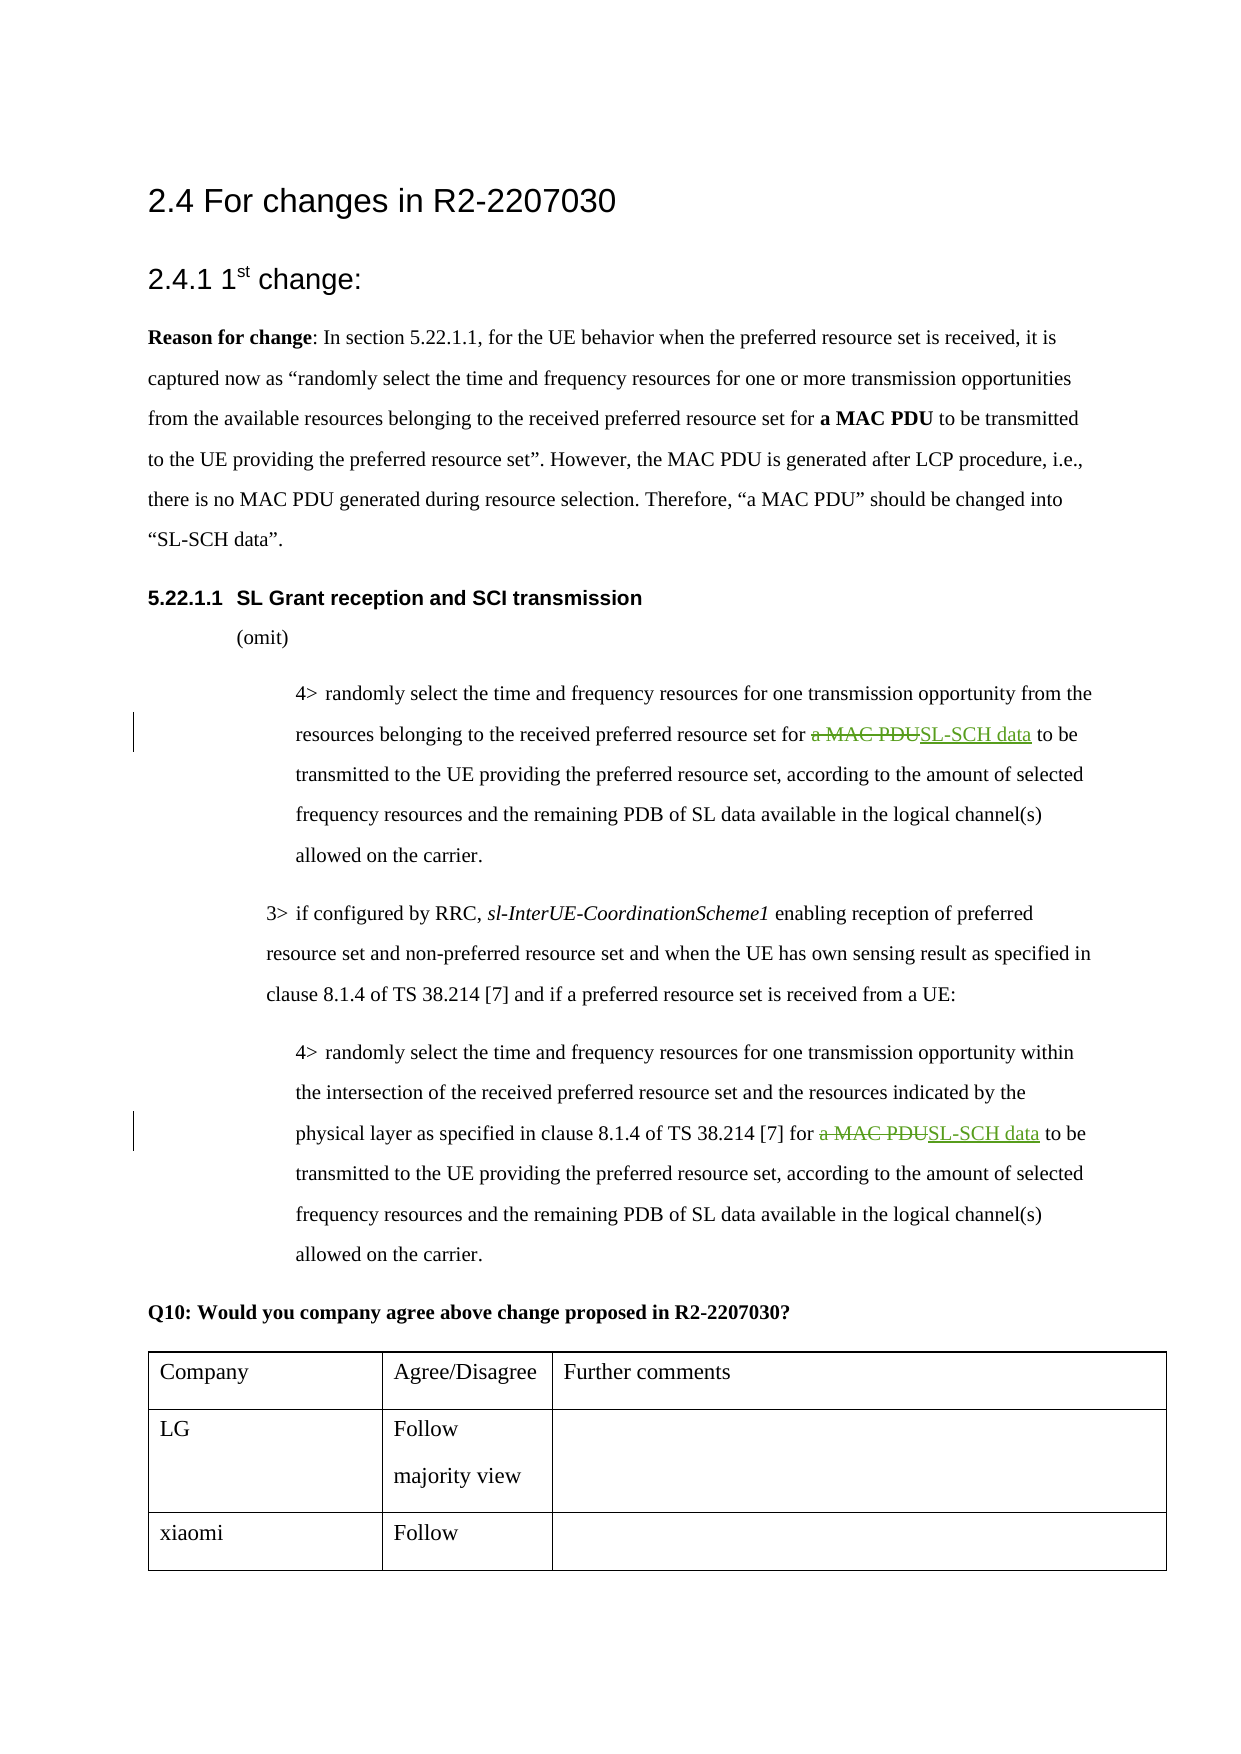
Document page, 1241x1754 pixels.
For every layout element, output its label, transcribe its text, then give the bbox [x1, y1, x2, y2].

table_header Company [149, 1353, 382, 1408]
text 4> randomly select the time and frequency resources for one transmission opportunity from the resources belonging to the received preferred resource set for to be transmitted to the UE providing the preferred resource set, according to the amount of selected frequency resources and the remaining PDB of SL data available in the logical channel(s) allowed on the carrier. [295, 674, 1092, 873]
table_cell xiaomi [149, 1513, 382, 1570]
subtitle 2.4.1 1st change: [148, 260, 1092, 297]
table_header Agree/Disagree [383, 1353, 552, 1408]
text Q10: Would you company agree above change proposed in R2-2207030? [148, 1293, 1092, 1331]
table_cell [553, 1410, 1166, 1512]
table_header Further comments [553, 1353, 1166, 1408]
text 3> if configured by RRC, sl-InterUE-CoordinationScheme1 enabling reception of preferred resource set and non-preferred resource set and when the UE has own sensing result as specified in clause 8.1.4 of TS 38.214 [7] and if a preferred resource set is received from a UE: [266, 894, 1092, 1012]
text (omit) [236, 618, 1092, 656]
text Reason for change: In section 5.22.1.1, for the UE behavior when the preferred resource set is received, it is captured now as “randomly select the time and frequency resources for one or more transmission opportunities from the available resources belonging to the received preferred resource set for a MAC PDU to be transmitted to the UE providing the preferred resource set”. However, the MAC PDU is generated after LCP procedure, i.e., there is no MAC PDU generated during resource selection. Therefore, “a MAC PDU” should be changed into “SL-SCH data”. [148, 318, 1092, 558]
table_cell Follow majority view [383, 1410, 552, 1512]
table_cell LG [149, 1410, 382, 1512]
table_cell [553, 1513, 1166, 1570]
text 5.22.1.1 SL Grant reception and SCI transmission [148, 579, 1092, 616]
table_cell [383, 1513, 552, 1570]
subtitle 2.4 For changes in R2-2207030 [148, 163, 1092, 238]
text 4> randomly select the time and frequency resources for one transmission opportunity within the intersection of the received preferred resource set and the resources indicated by the physical layer as specified in clause 8.1.4 of TS 38.214 [7] for to be transmitted to the UE providing the preferred resource set, according to the amount of selected frequency resources and the remaining PDB of SL data available in the logical channel(s) allowed on the carrier. [295, 1033, 1092, 1273]
